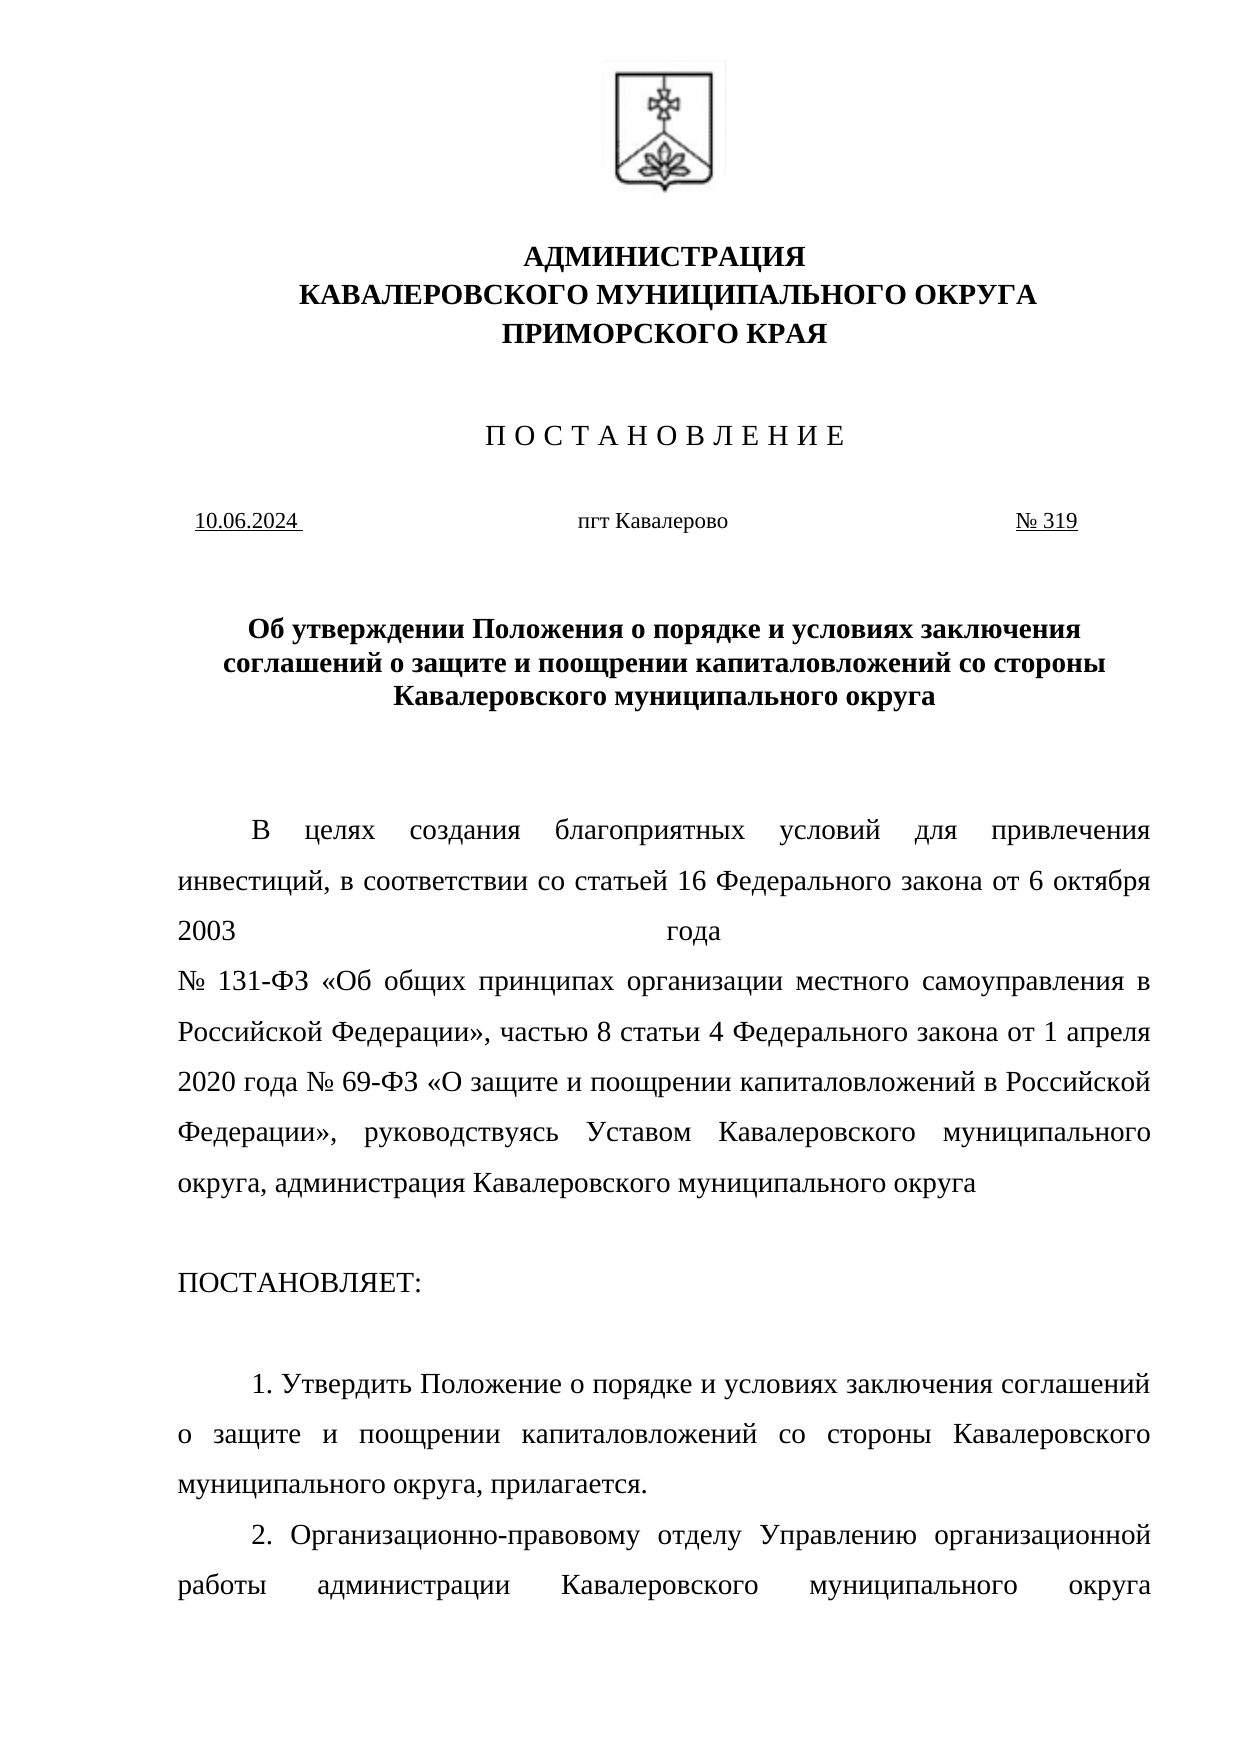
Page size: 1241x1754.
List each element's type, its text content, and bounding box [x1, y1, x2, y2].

text В целях создания благоприятных условий для привлечения инвестиций, в соответствии со статьей 16 Федерального закона от 6 октября 2003 года № 131-ФЗ «Об общих принципах организации местного самоуправления в Российской Федерации», частью 8 статьи 4 Федерального закона от 1 апреля 2020 года № 69-ФЗ «О защите и поощрении капиталовложений в Российской Федерации», руководствуясь Уставом Кавалеровского муниципального округа, администрация Кавалеровского муниципального округа [177, 812, 1152, 1198]
text Кавалеровского муниципального округа [177, 678, 1152, 712]
text АДМИНИСТРАЦИЯ [177, 239, 1152, 272]
text Об утверждении Положения о порядке и условиях заключения соглашений о защите и поощрении капиталовложений со стороны [177, 611, 1152, 678]
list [177, 1517, 1152, 1601]
text 1. Утвердить Положение о порядке и условиях заключения соглашений о защите и поощрении капиталовложений со стороны Кавалеровского муниципального округа, прилагается. [177, 1366, 1152, 1500]
text КАВАЛЕРОВСКОГО МУНИЦИПАЛЬНОГО ОКРУГА [177, 277, 1152, 311]
text 10.06.2024 пгт Кавалерово № 319 [177, 507, 1152, 533]
text ПОСТАНОВЛЕНИЕ [177, 418, 1152, 452]
text ПОСТАНОВЛЯЕТ: [177, 1265, 1152, 1299]
text ПРИМОРСКОГО КРАЯ [177, 316, 1152, 349]
picture [602, 60, 727, 203]
